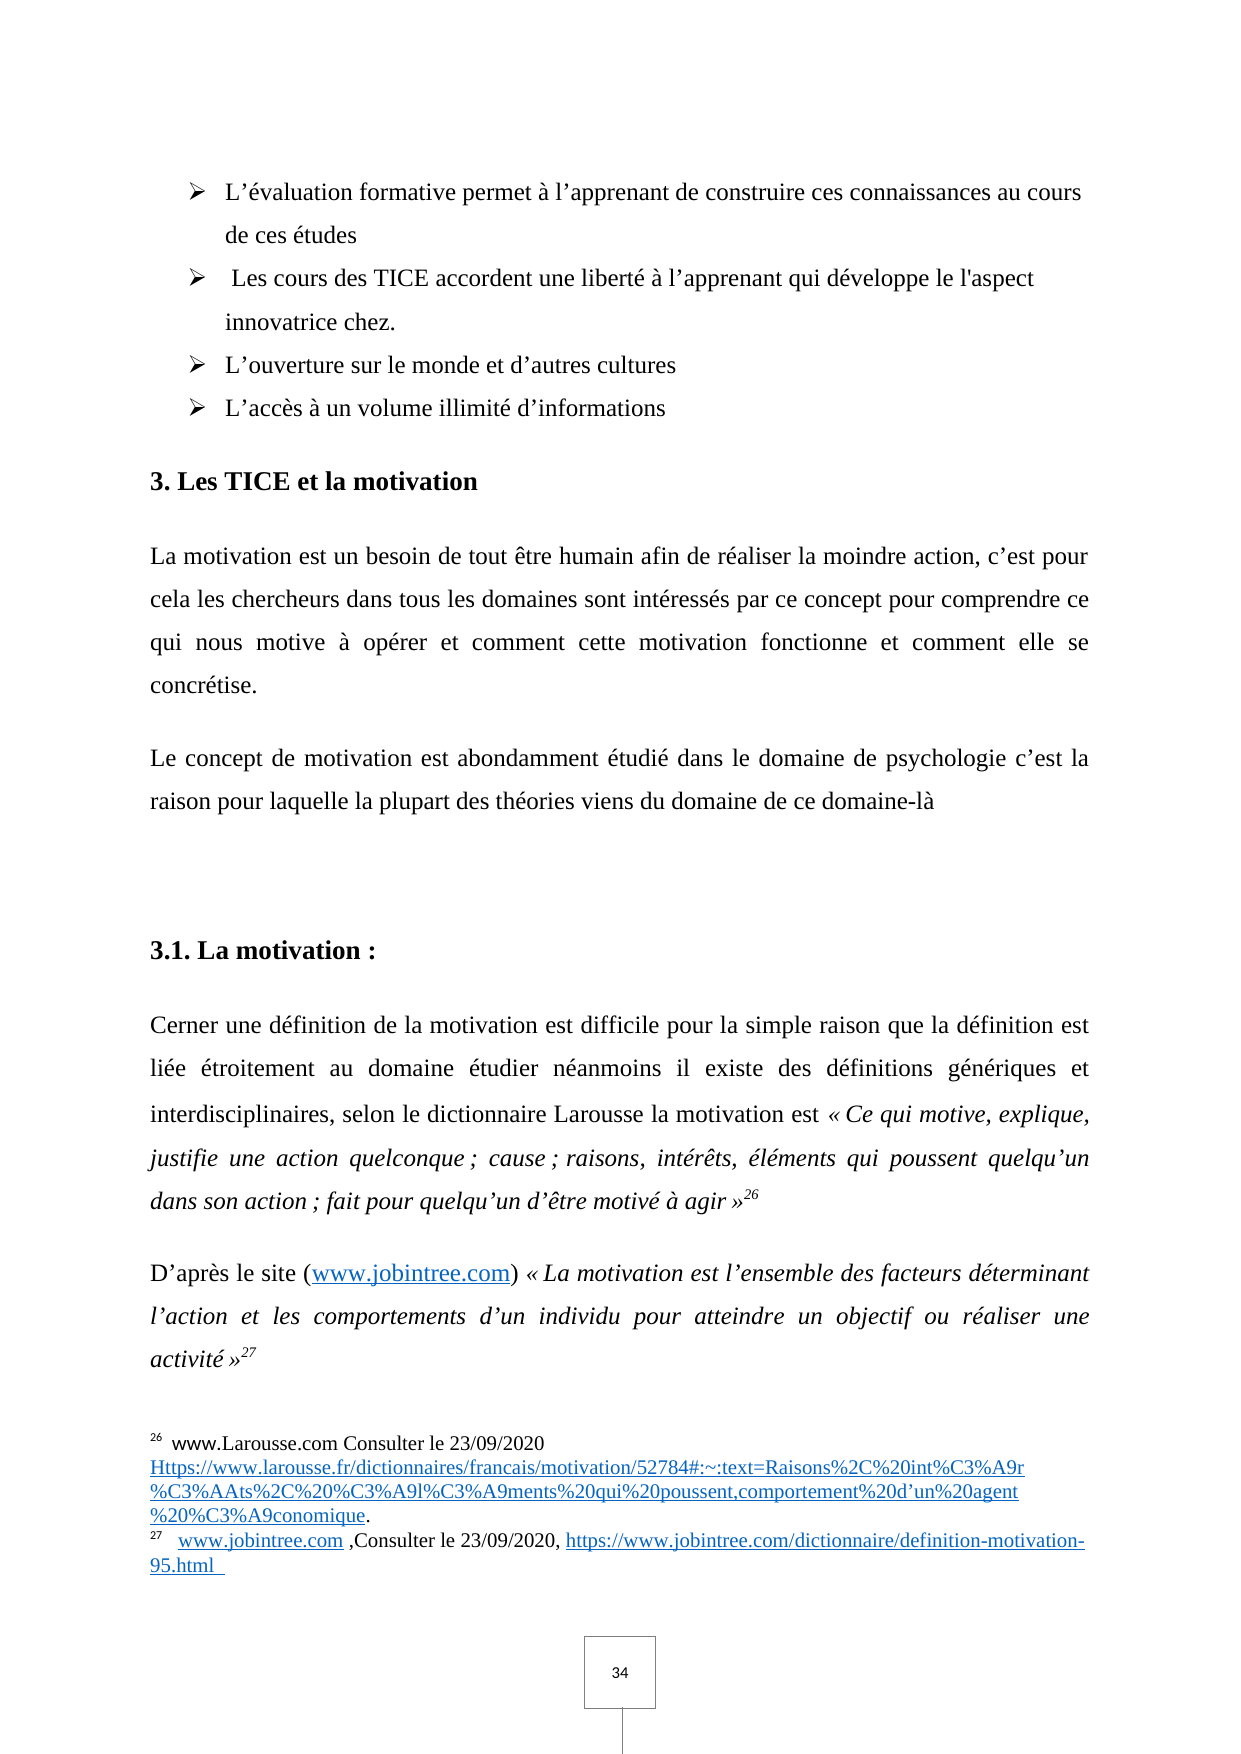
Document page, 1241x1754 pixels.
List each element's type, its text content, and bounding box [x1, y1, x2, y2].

list Les cours des TICE accordent une liberté à l’apprenant qui développe le l'aspect innovatrice chez. [187, 263, 1090, 335]
text Le concept de motivation est abondamment étudié dans le domaine de psychologie c’est la raison pour laquelle la plupart des théories viens du domaine de ce domaine-là [150, 743, 1090, 814]
text Cerner une définition de la motivation est difficile pour la simple raison que la définition est liée étroitement au domaine étudier néanmoins il existe des définitions génériques et interdisciplinaires, selon le dictionnaire Larousse la motivation est « Ce qui motive, explique, justifie une action quelconque ; cause ; raisons, intérêts, éléments qui poussent quelqu’un dans son action ; fait pour quelqu’un d’être motivé à agir » [150, 1010, 1090, 1214]
text D’après le site (www.jobintree.com) « La motivation est l’ensemble des facteurs déterminant l’action et les comportements d’un individu pour atteindre un objectif ou réaliser une activité » [150, 1258, 1090, 1373]
text La motivation est un besoin de tout être humain afin de réaliser la moindre action, c’est pour cela les chercheurs dans tous les domaines sont intéressés par ce concept pour comprendre ce qui nous motive à opérer et comment cette motivation fonctionne et comment elle se concrétise. [150, 541, 1090, 699]
subtitle 3.1. La motivation : [150, 934, 1090, 965]
list L’accès à un volume illimité d’informations [187, 393, 1090, 422]
subtitle 3. Les TICE et la motivation [150, 465, 1090, 496]
list L’évaluation formative permet à l’apprenant de construire ces connaissances au cours de ces études [187, 177, 1090, 249]
list L’ouverture sur le monde et d’autres cultures [187, 350, 1090, 378]
